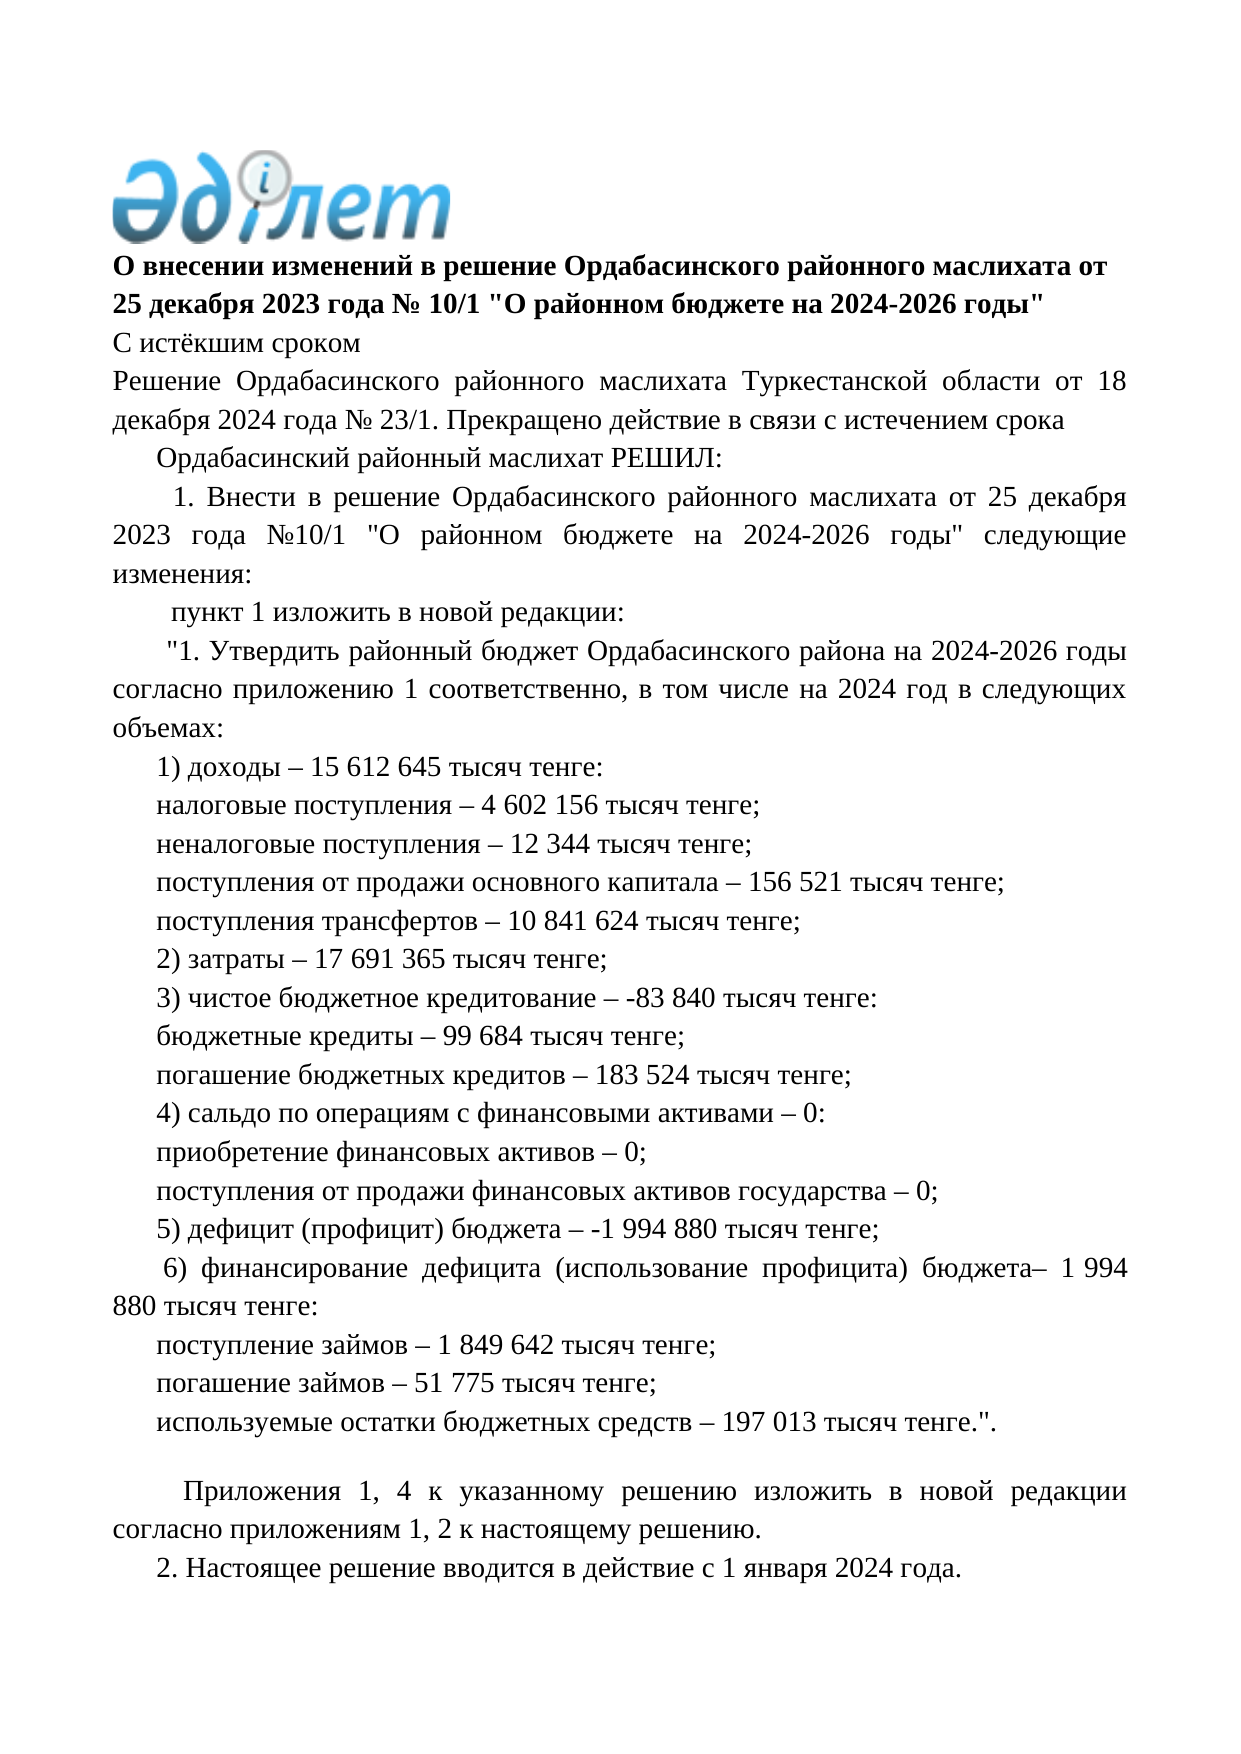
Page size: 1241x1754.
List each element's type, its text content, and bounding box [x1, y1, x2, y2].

text поступления трансфертов – 10 841 624 тысяч тенге; [112, 903, 1128, 936]
text приобретение финансовых активов – 0; [112, 1134, 1128, 1168]
text О внесении изменений в решение Ордабасинского районного маслихата от 25 декабря 2023 года № 10/1 "О районном бюджете на 2024-2026 годы" [112, 248, 1128, 320]
text поступление займов – 1 849 642 тысяч тенге; [112, 1327, 1128, 1360]
text 6) финансирование дефицита (использование профицита) бюджета– 1 994 880 тысяч тенге: [112, 1250, 1128, 1322]
text налоговые поступления – 4 602 156 тысяч тенге; [112, 787, 1128, 821]
text погашение бюджетных кредитов – 183 524 тысяч тенге; [112, 1057, 1128, 1091]
picture [112, 150, 451, 244]
text поступления от продажи основного капитала – 156 521 тысяч тенге; [112, 864, 1128, 898]
text "1. Утвердить районный бюджет Ордабасинского района на 2024-2026 годы согласно приложению 1 соответственно, в том числе на 2024 год в следующих объемах: [112, 633, 1128, 744]
text поступления от продажи финансовых активов государства – 0; [112, 1173, 1128, 1206]
text 1. Внести в решение Ордабасинского районного маслихата от 25 декабря 2023 года №10/1 "О районном бюджете на 2024-2026 годы" следующие изменения: [112, 479, 1128, 589]
text бюджетные кредиты – 99 684 тысяч тенге; [112, 1018, 1128, 1052]
text Решение Ордабасинского районного маслихата Туркестанской области от 18 декабря 2024 года № 23/1. Прекращено действие в связи с истечением срока [112, 363, 1128, 435]
text 3) чистое бюджетное кредитование – -83 840 тысяч тенге: [112, 980, 1128, 1013]
text пункт 1 изложить в новой редакции: [112, 594, 1128, 628]
text 2) затраты – 17 691 365 тысяч тенге; [112, 941, 1128, 975]
text 4) сальдо по операциям с финансовыми активами – 0: [112, 1096, 1128, 1129]
text Ордабасинский районный маслихат РЕШИЛ: [112, 440, 1128, 474]
text погашение займов – 51 775 тысяч тенге; [112, 1365, 1128, 1399]
text используемые остатки бюджетных средств – 197 013 тысяч тенге.". [112, 1404, 1128, 1437]
text Приложения 1, 4 к указанному решению изложить в новой редакции согласно приложениям 1, 2 к настоящему решению. [112, 1473, 1128, 1545]
text 2. Настоящее решение вводится в действие с 1 января 2024 года. [112, 1550, 1128, 1583]
text С истёкшим сроком [112, 325, 1128, 358]
text 1) доходы – 15 612 645 тысяч тенге: [112, 749, 1128, 782]
text неналоговые поступления – 12 344 тысяч тенге; [112, 826, 1128, 859]
text 5) дефицит (профицит) бюджета – -1 994 880 тысяч тенге; [112, 1211, 1128, 1245]
